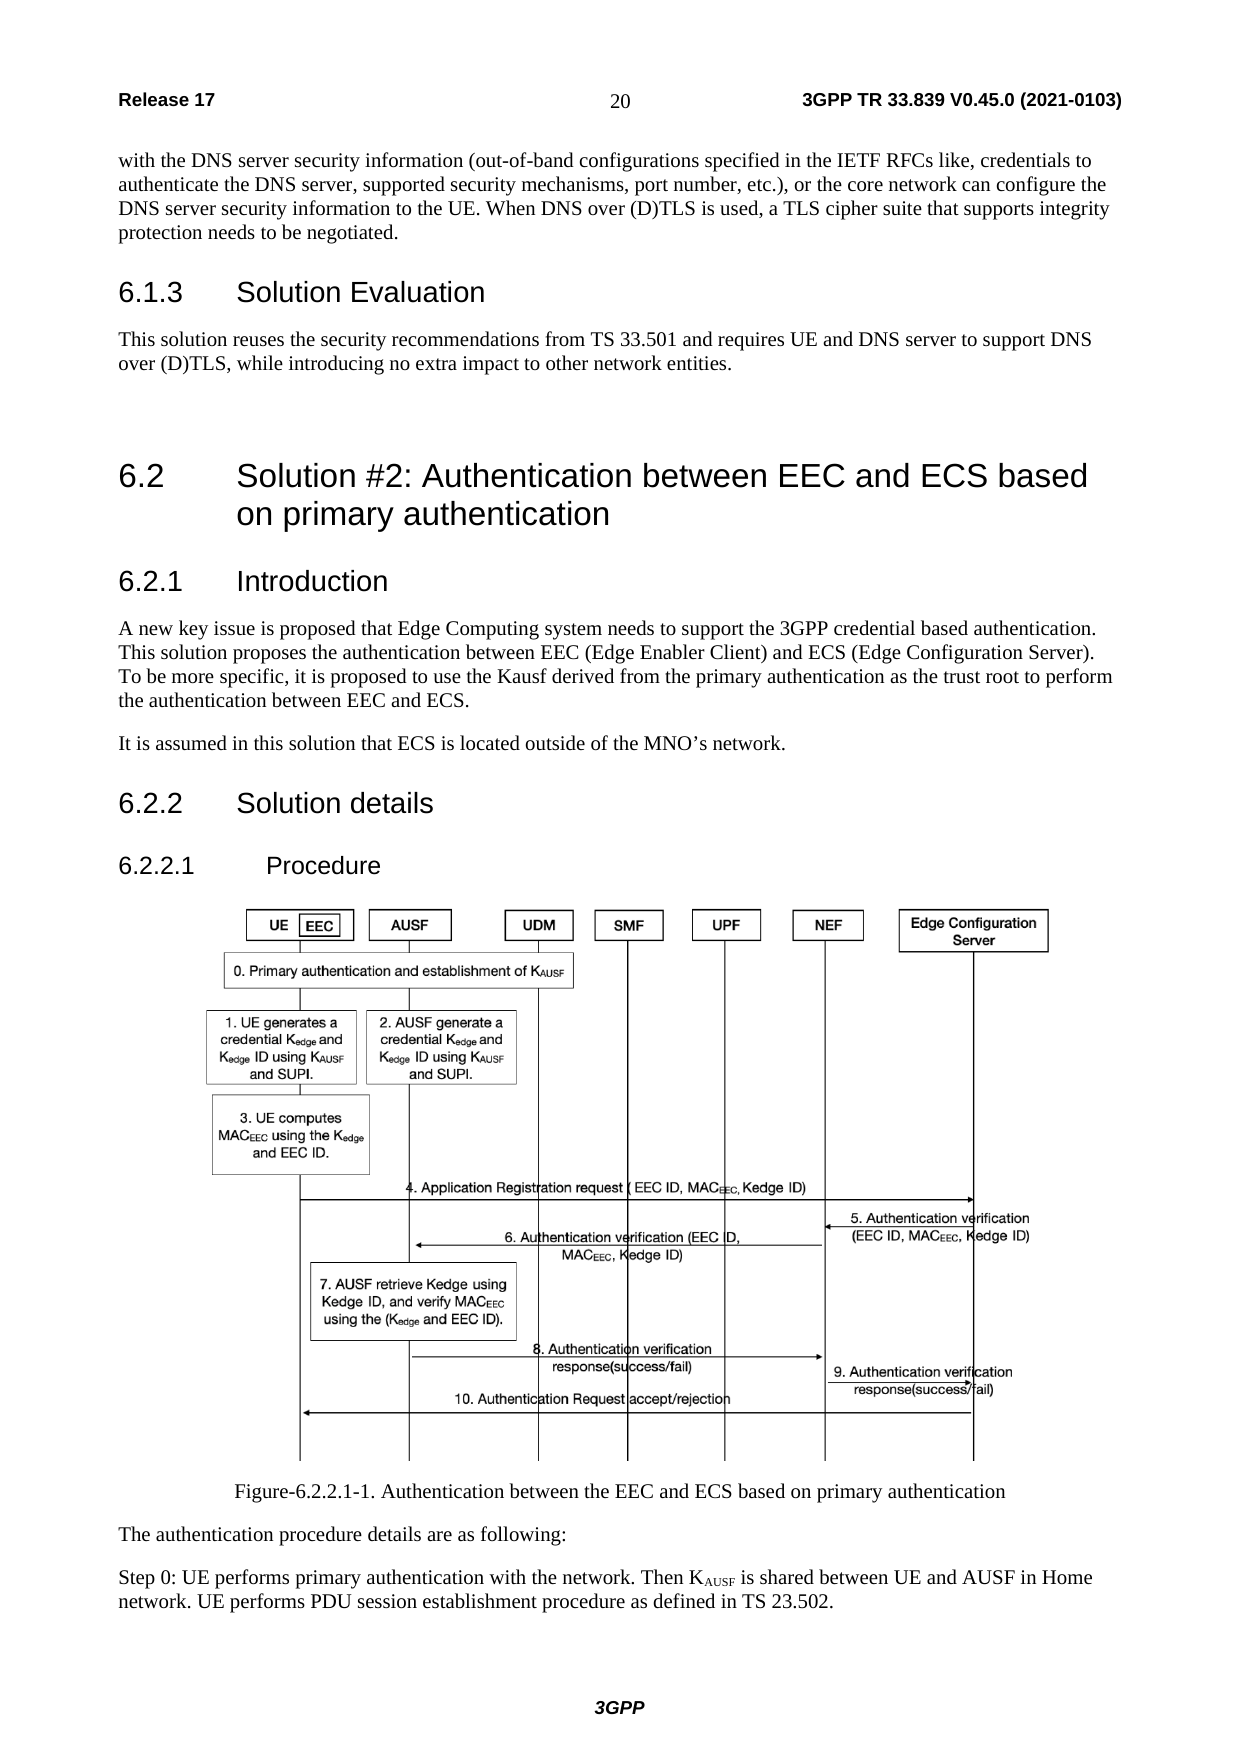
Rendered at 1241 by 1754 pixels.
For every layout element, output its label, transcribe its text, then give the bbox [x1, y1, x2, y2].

text Figure-6.2.2.1-1. Authentication between the EEC and ECS based on primary authentication [118, 1479, 1122, 1503]
text This solution reuses the security recommendations from TS 33.501 and requires UE and DNS server to support DNS over (D)TLS, while introducing no extra impact to other network entities. [118, 327, 1122, 375]
subtitle 6.2.1 Introduction [118, 564, 1122, 597]
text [118, 147, 1122, 244]
text It is assumed in this solution that ECS is located outside of the MNO’s network. [118, 731, 1122, 755]
text The authentication procedure details are as following: [118, 1522, 1122, 1546]
subtitle 6.2 Solution #2: Authentication between EEC and ECS based on primary authentication [118, 456, 1122, 533]
text A new key issue is proposed that Edge Computing system needs to support the 3GPP credential based authentication. This solution proposes the authentication between EEC (Edge Enabler Client) and ECS (Edge Configuration Server). To be more specific, it is proposed to use the Kausf derived from the primary authentication as the trust root to perform the authentication between EEC and ECS. [118, 616, 1122, 712]
text Step 0: UE performs primary authentication with the network. Then KAUSF is shared between UE and AUSF in Home network. UE performs PDU session establishment procedure as defined in TS 23.502. [118, 1565, 1122, 1613]
subtitle 6.1.3 Solution Evaluation [118, 275, 1122, 308]
picture [202, 898, 1067, 1461]
subtitle 6.2.2.1 Procedure [118, 851, 1122, 880]
subtitle 6.2.2 Solution details [118, 786, 1122, 820]
